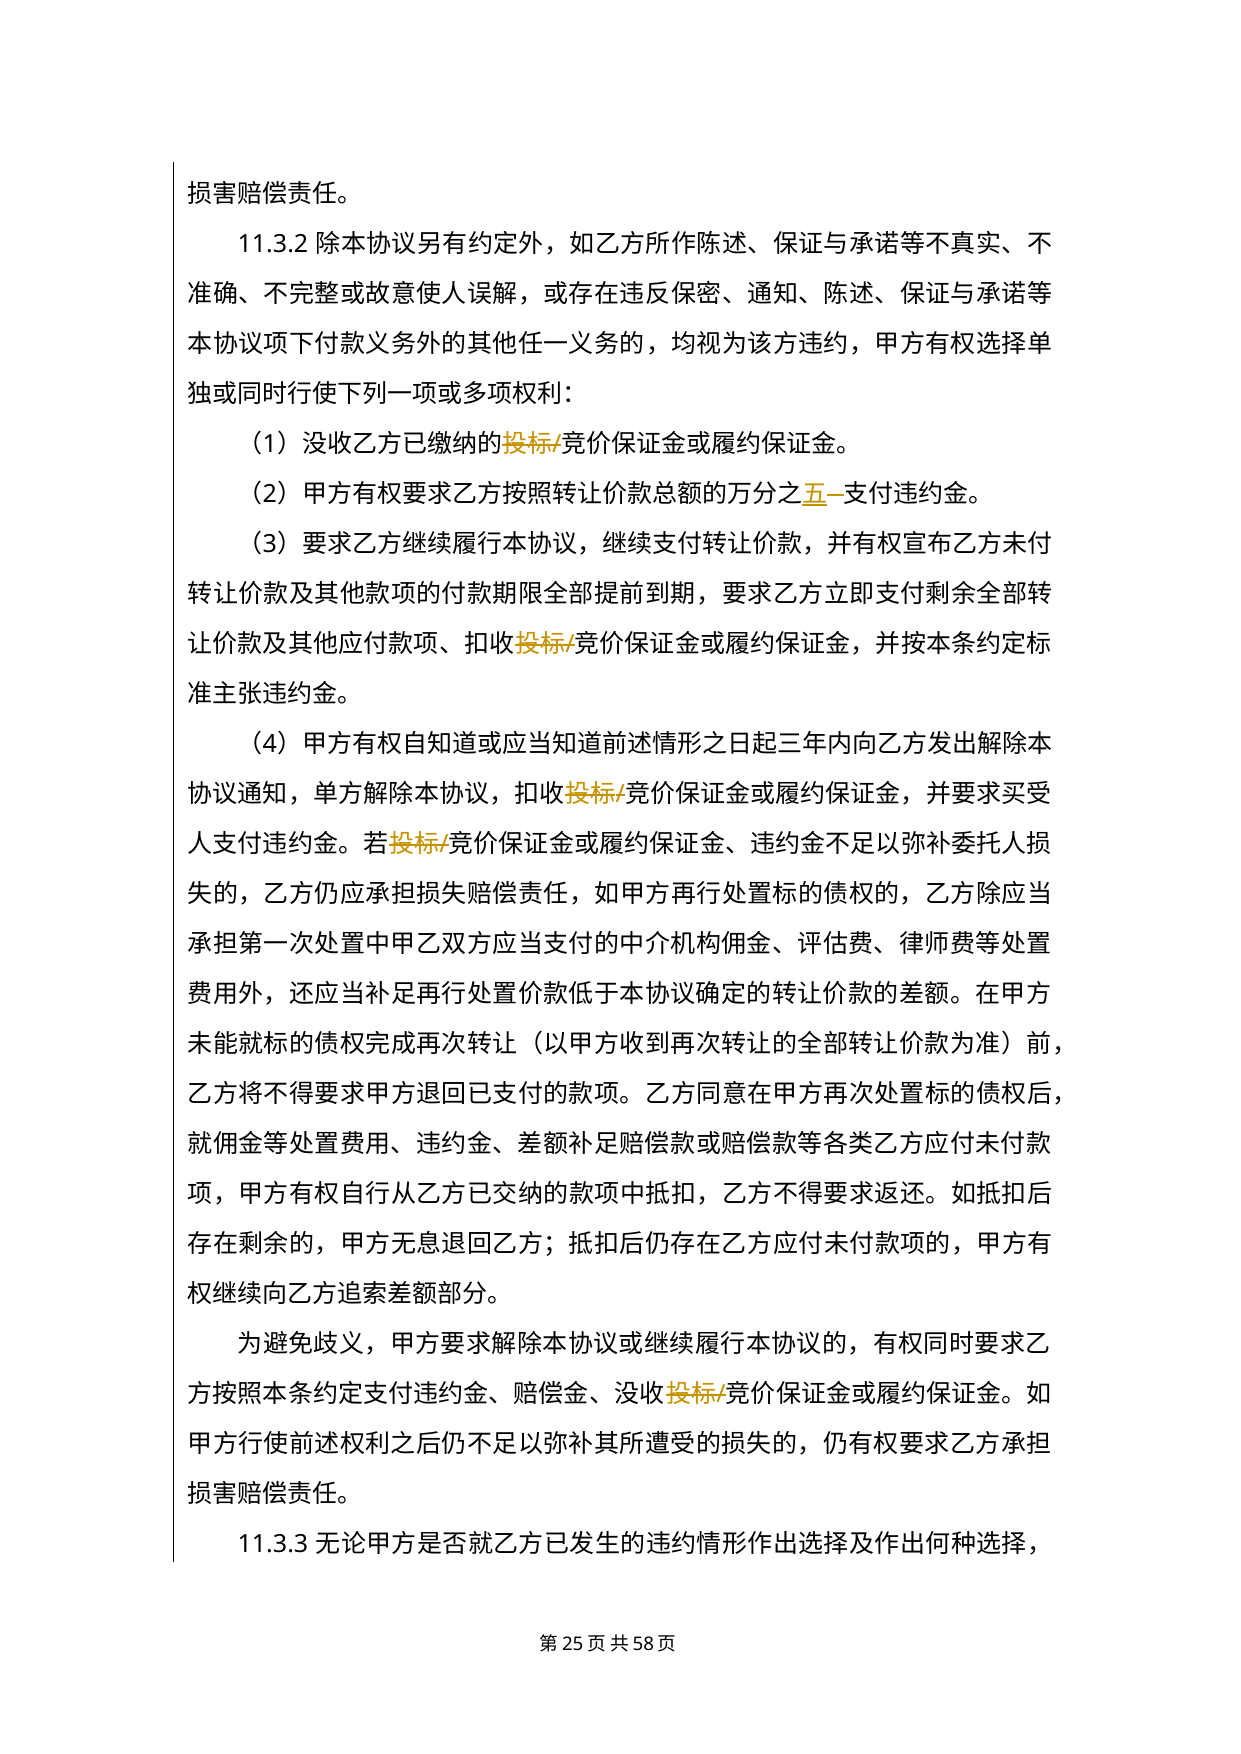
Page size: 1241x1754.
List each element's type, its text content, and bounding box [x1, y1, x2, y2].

text （3）要求乙方继续履行本协议，继续支付转让价款，并有权宣布乙方未付转让价款及其他款项的付款期限全部提前到期，要求乙方立即支付剩余全部转让价款及其他应付款项、扣收竞价保证金或履约保证金，并按本条约定标准主张违约金。 [187, 512, 1053, 712]
text （1）没收乙方已缴纳的竞价保证金或履约保证金。 [187, 412, 1053, 462]
text 为避免歧义，甲方要求解除本协议或继续履行本协议的，有权同时要求乙方按照本条约定支付违约金、赔偿金、没收竞价保证金或履约保证金。如甲方行使前述权利之后仍不足以弥补其所遭受的损失的，仍有权要求乙方承担损害赔偿责任。 [187, 1312, 1053, 1512]
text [187, 162, 1053, 212]
text （4）甲方有权自知道或应当知道前述情形之日起三年内向乙方发出解除本协议通知，单方解除本协议，扣收竞价保证金或履约保证金，并要求买受人支付违约金。若竞价保证金或履约保证金、违约金不足以弥补委托人损失的，乙方仍应承担损失赔偿责任，如甲方再行处置标的债权的，乙方除应当承担第一次处置中甲乙双方应当支付的中介机构佣金、评估费、律师费等处置费用外，还应当补足再行处置价款低于本协议确定的转让价款的差额。在甲方未能就标的债权完成再次转让（以甲方收到再次转让的全部转让价款为准）前，乙方将不得要求甲方退回已支付的款项。乙方同意在甲方再次处置标的债权后，就佣金等处置费用、违约金、差额补足赔偿款或赔偿款等各类乙方应付未付款项，甲方有权自行从乙方已交纳的款项中抵扣，乙方不得要求返还。如抵扣后存在剩余的，甲方无息退回乙方；抵扣后仍存在乙方应付未付款项的，甲方有权继续向乙方追索差额部分。 [187, 712, 1053, 1312]
text 11.3.2 除本协议另有约定外，如乙方所作陈述、保证与承诺等不真实、不准确、不完整或故意使人误解，或存在违反保密、通知、陈述、保证与承诺等本协议项下付款义务外的其他任一义务的，均视为该方违约，甲方有权选择单独或同时行使下列一项或多项权利： [187, 212, 1053, 412]
text （2）甲方有权要求乙方按照转让价款总额的万分之支付违约金。 [187, 462, 1053, 512]
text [187, 1512, 1053, 1562]
